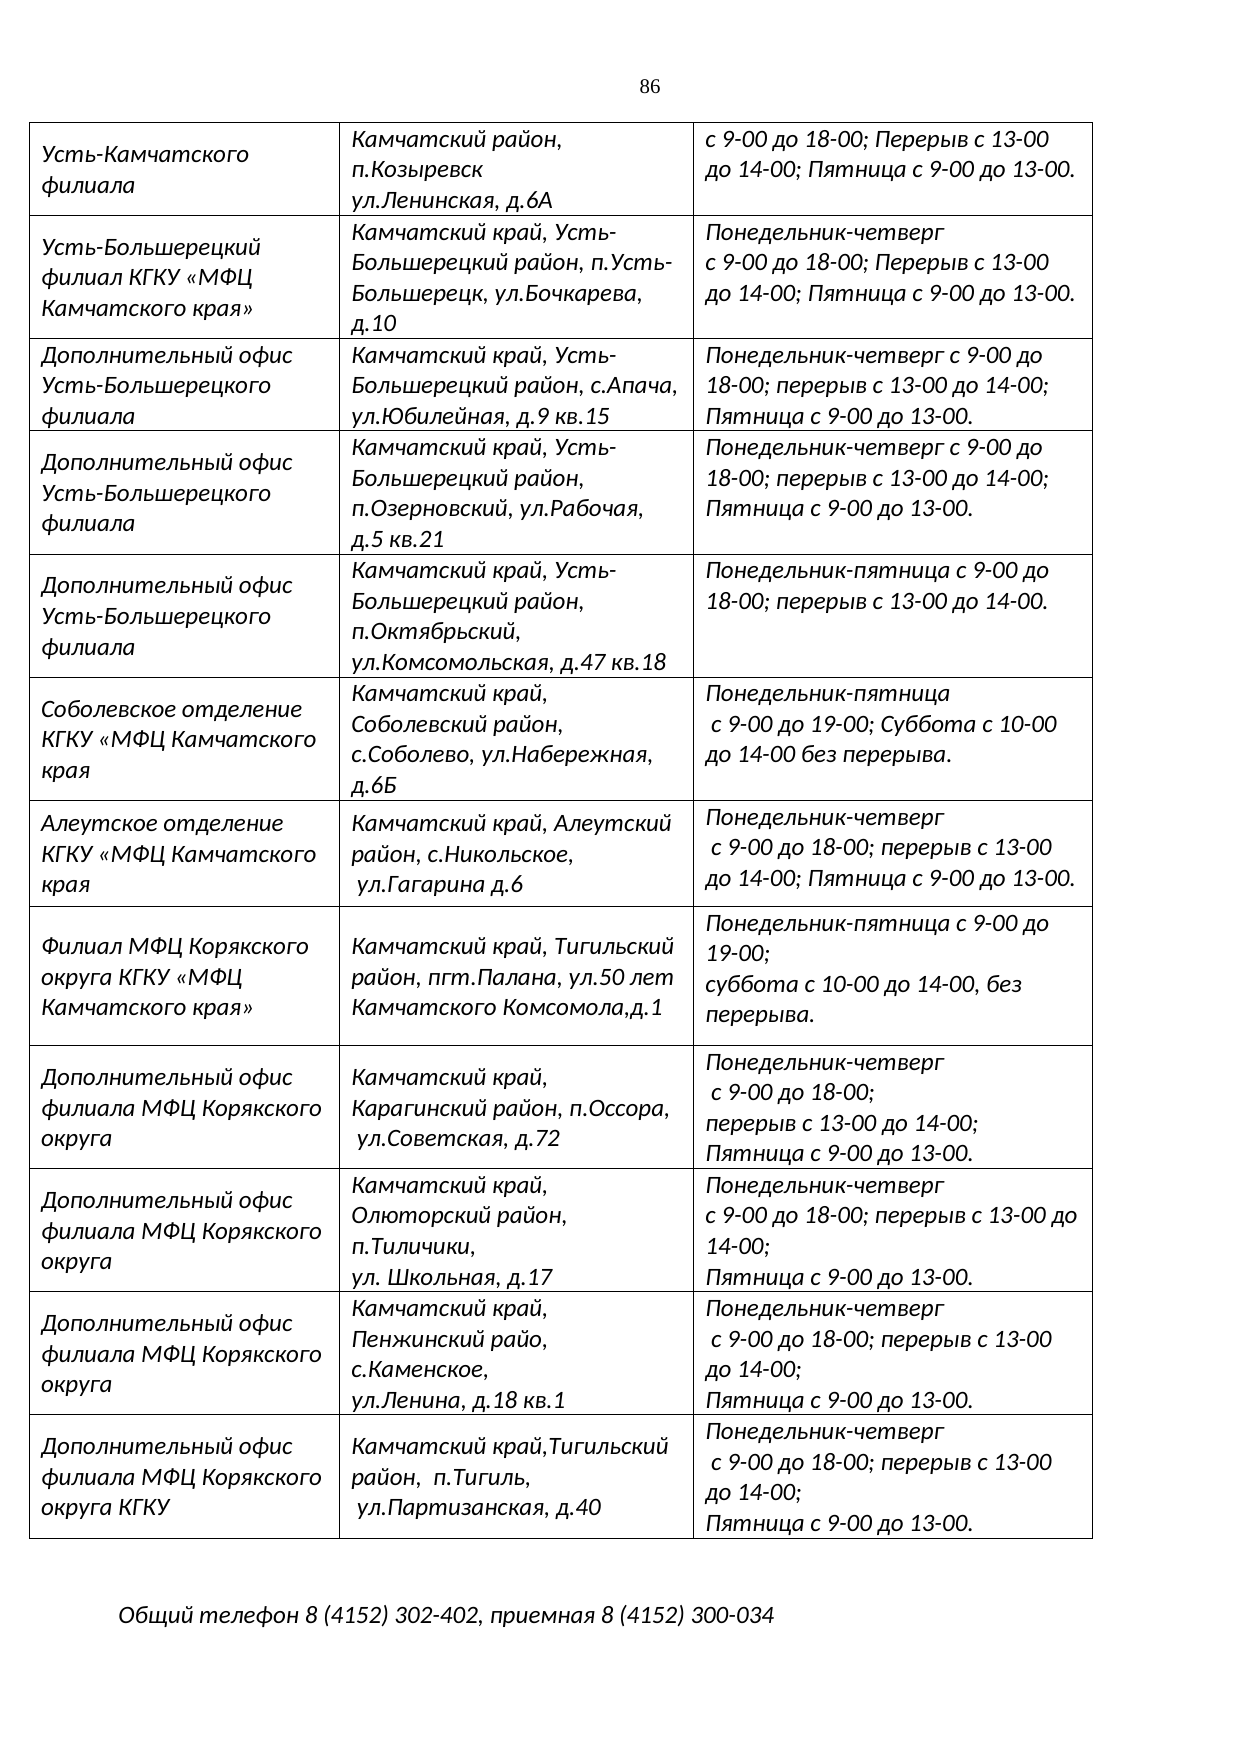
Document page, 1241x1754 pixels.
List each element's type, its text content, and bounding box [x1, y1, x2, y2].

table_cell Алеутское отделение КГКУ «МФЦ Камчатского края [30, 801, 339, 906]
table_cell Понедельник-пятница с 9-00 до 18-00; перерыв с 13-00 до 14-00. [694, 555, 1092, 677]
table_cell Филиал МФЦ Корякского округа КГКУ «МФЦ Камчатского края» [30, 907, 339, 1045]
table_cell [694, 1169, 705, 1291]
table_cell Соболевское отделение КГКУ «МФЦ Камчатского края [30, 678, 339, 800]
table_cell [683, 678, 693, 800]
table_cell Дополнительный офис филиала МФЦ Корякского округа [30, 1292, 339, 1414]
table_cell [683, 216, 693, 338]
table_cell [30, 123, 339, 214]
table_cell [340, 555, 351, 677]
table_cell Понедельник-четверг с 9-00 до 18-00; перерыв с 13-00 до 14-00; Пятница с 9-00 до 13-00. [694, 801, 1092, 906]
table_cell Понедельник-четверг с 9-00 до 18-00; перерыв с 13-00 до 14-00; Пятница с 9-00 до 13-00. [694, 431, 1092, 553]
table_cell Дополнительный офис Усть-Большерецкого филиала [30, 431, 339, 553]
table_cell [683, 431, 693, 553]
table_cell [694, 216, 1092, 338]
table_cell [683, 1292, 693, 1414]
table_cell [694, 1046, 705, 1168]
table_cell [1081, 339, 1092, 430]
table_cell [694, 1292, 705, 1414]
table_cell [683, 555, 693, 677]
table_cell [694, 123, 1092, 214]
table_cell Камчатский край,Тигильский район, п.Тигиль, ул.Партизанская, д.40 [340, 1415, 693, 1537]
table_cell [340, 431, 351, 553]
table_cell Камчатский край, Тигильский район, пгт.Палана, ул.50 лет Камчатского Комсомола,д.1 [340, 907, 693, 1045]
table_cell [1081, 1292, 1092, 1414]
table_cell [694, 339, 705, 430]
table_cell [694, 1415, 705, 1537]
table_cell Понедельник-пятница с 9-00 до 19-00; Суббота с 10-00 до 14-00 без перерыва. [694, 678, 1092, 800]
table_cell Дополнительный офис филиала МФЦ Корякского округа КГКУ [30, 1415, 339, 1537]
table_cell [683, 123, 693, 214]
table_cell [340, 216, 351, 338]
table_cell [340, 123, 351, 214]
table_cell Камчатский край, Карагинский район, п.Оссора, ул.Советская, д.72 [340, 1046, 693, 1168]
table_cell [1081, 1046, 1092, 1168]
table_cell Камчатский край, Алеутский район, с.Никольское, ул.Гагарина д.6 [340, 801, 693, 906]
text Общий телефон 8 (4152) 302-402, приемная 8 (4152) 300-034 [118, 1599, 1181, 1630]
table_cell Дополнительный офис филиала МФЦ Корякского округа [30, 1046, 339, 1168]
table_cell Дополнительный офис филиала МФЦ Корякского округа [30, 1169, 339, 1291]
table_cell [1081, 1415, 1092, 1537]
table_cell Дополнительный офис Усть-Большерецкого филиала [30, 555, 339, 677]
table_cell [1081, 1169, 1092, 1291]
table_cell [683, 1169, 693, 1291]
table_cell Понедельник-пятница с 9-00 до 19-00; суббота с 10-00 до 14-00, без перерыва. [694, 907, 1092, 1045]
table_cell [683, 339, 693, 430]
table_cell Усть-Большерецкий филиал КГКУ «МФЦ Камчатского края» [30, 216, 339, 338]
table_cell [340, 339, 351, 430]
